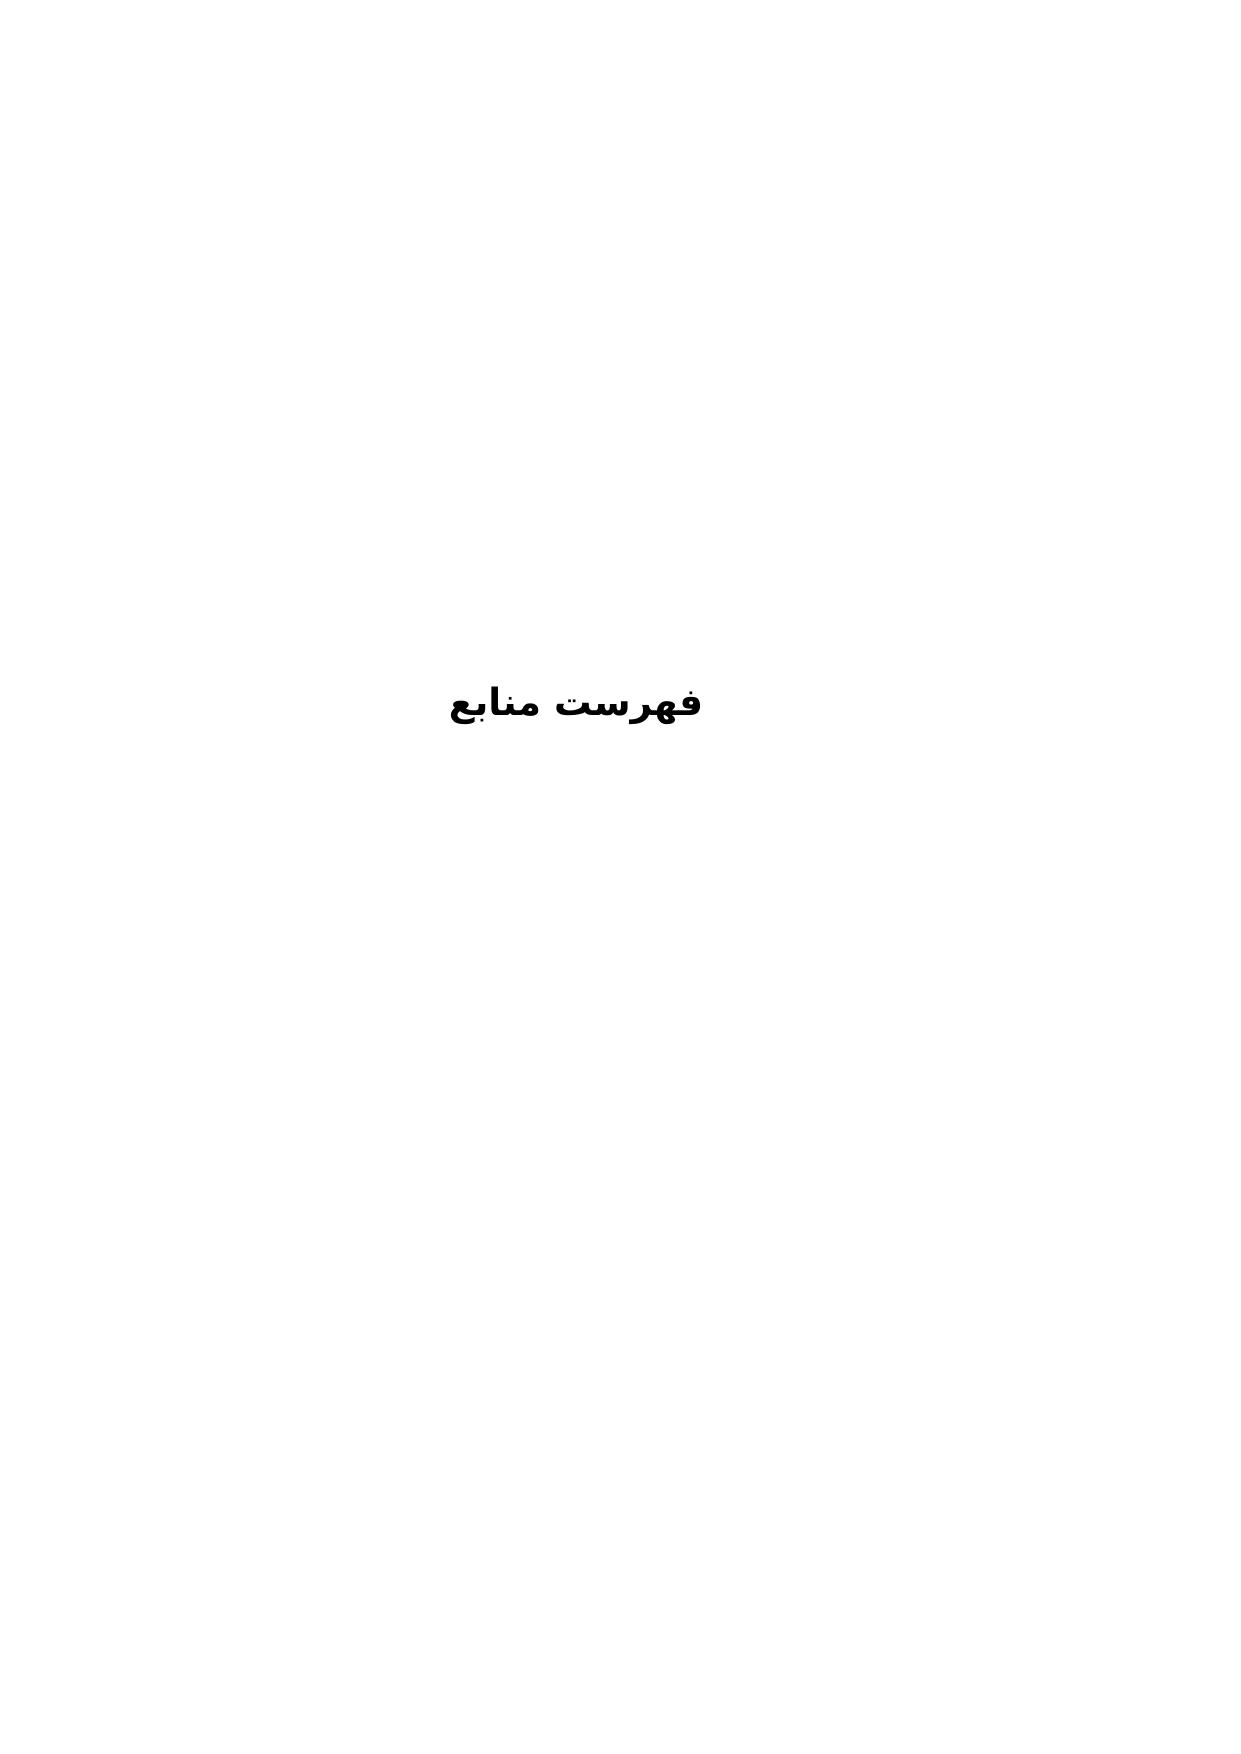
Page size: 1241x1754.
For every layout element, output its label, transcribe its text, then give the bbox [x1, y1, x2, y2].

text فهرست منابع [148, 681, 1063, 725]
